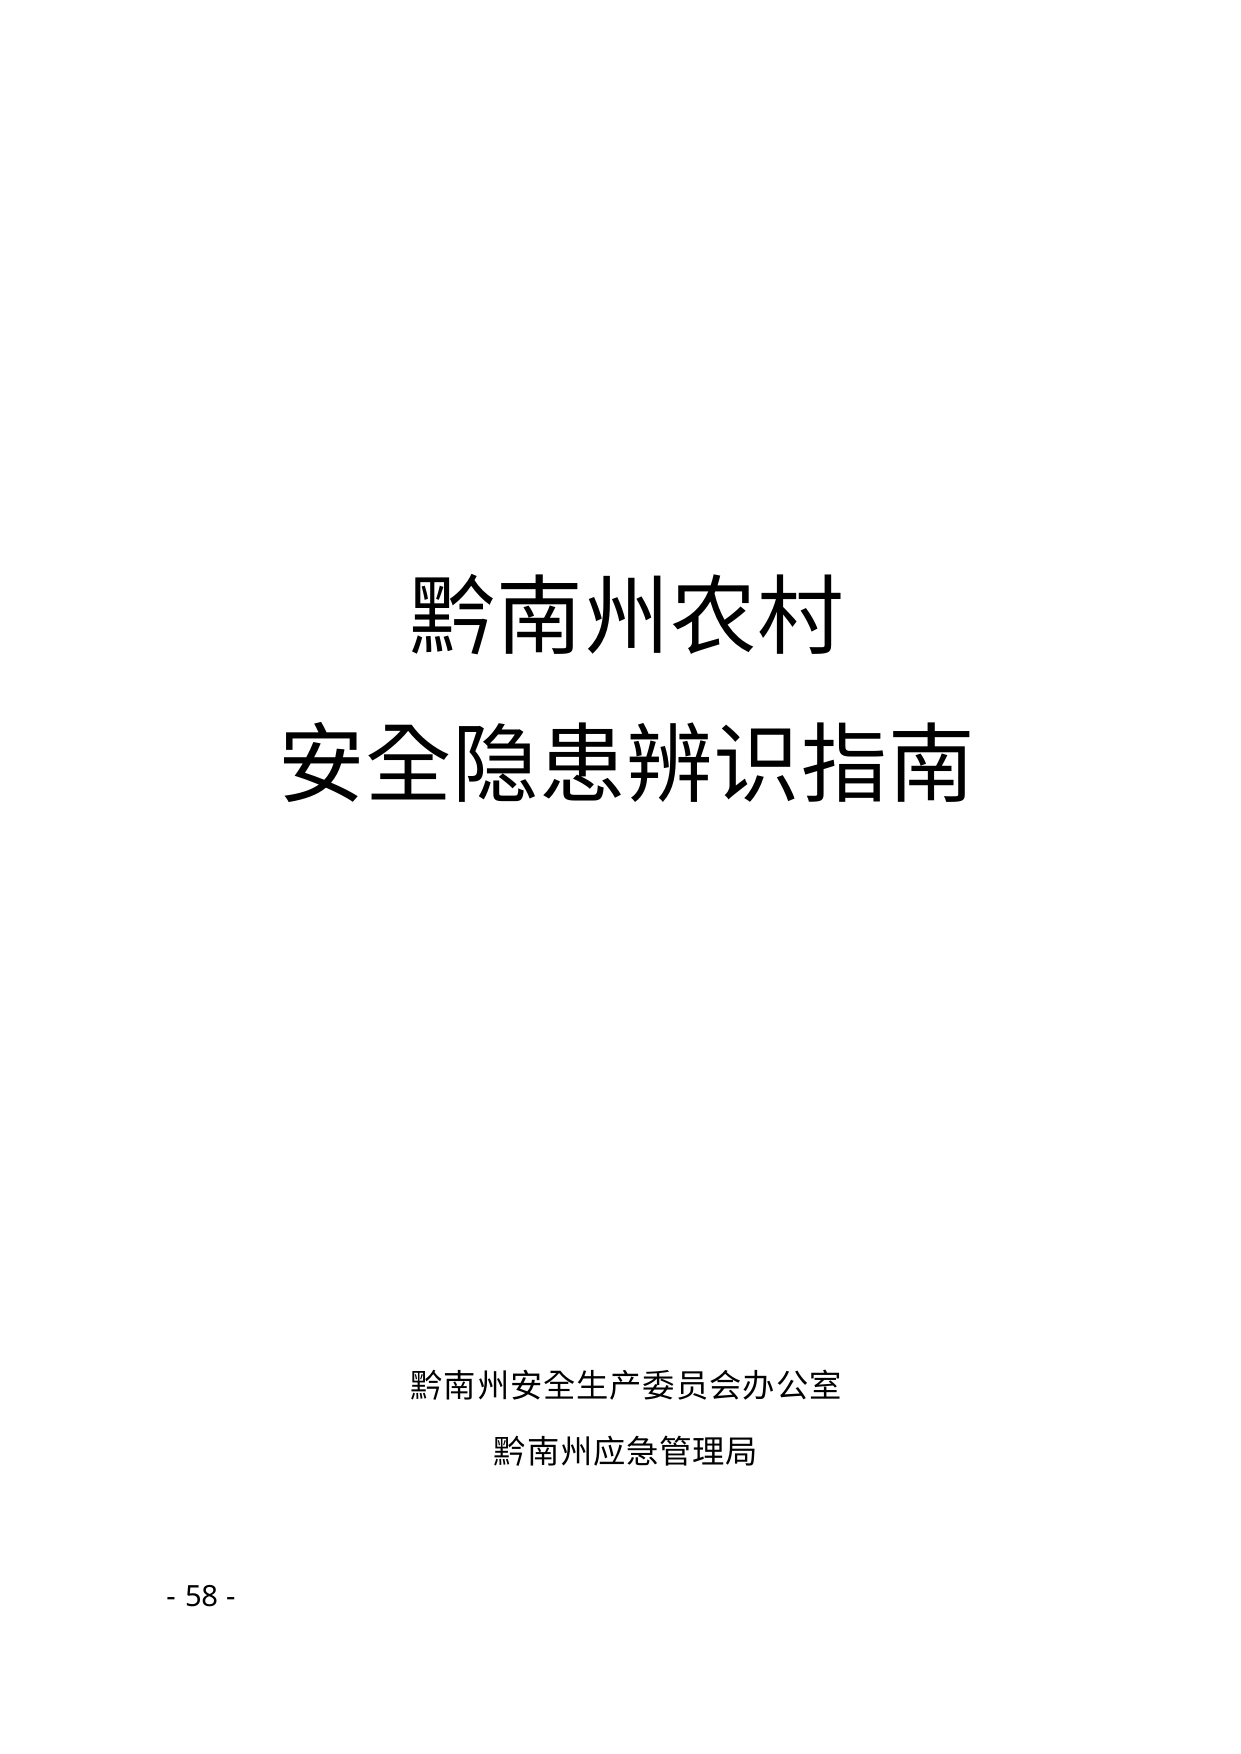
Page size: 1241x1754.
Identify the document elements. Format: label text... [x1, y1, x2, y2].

text 黔南州安全生产委员会办公室 [410, 1364, 1054, 1406]
text 黔南州农村 [409, 567, 1054, 668]
text 黔南州应急管理局 [494, 1431, 1054, 1472]
text 安全隐患辨识指南 [278, 716, 1054, 816]
